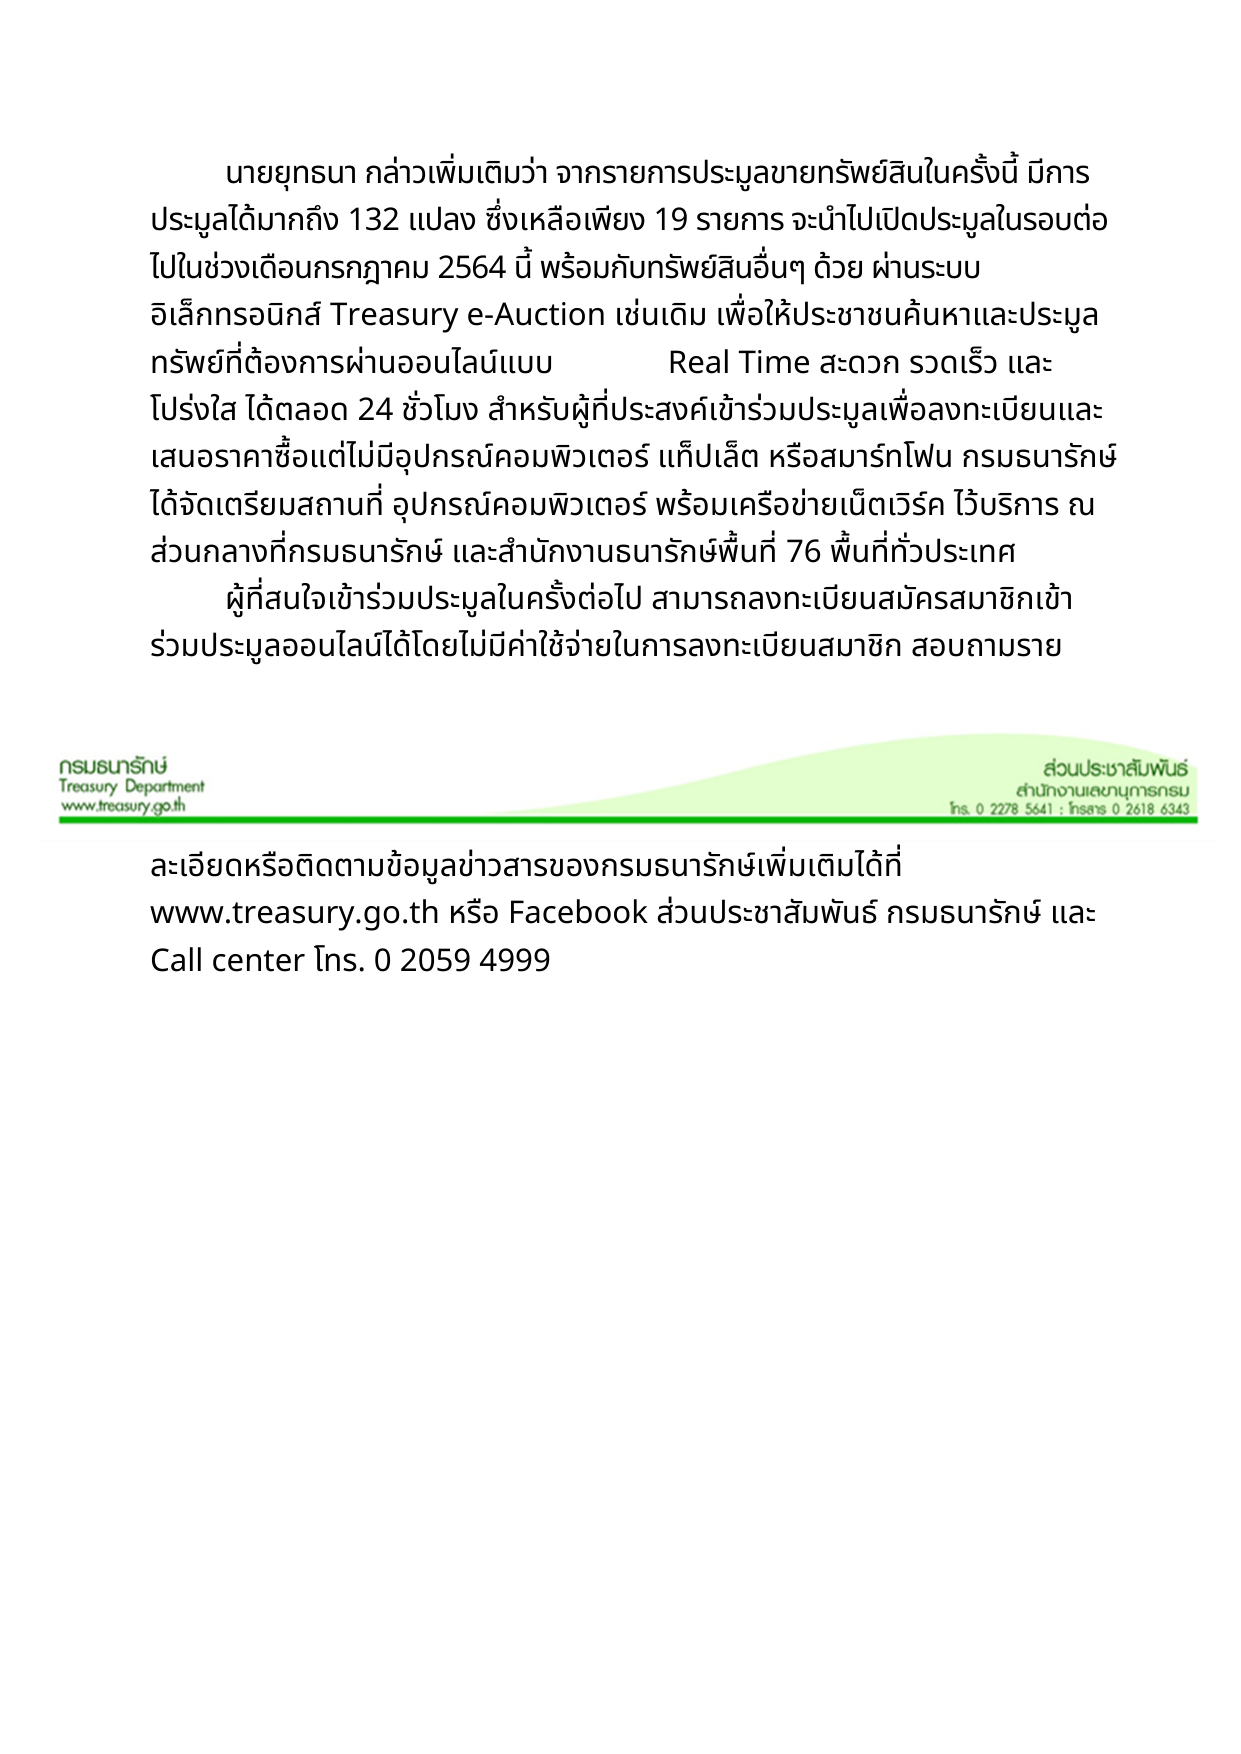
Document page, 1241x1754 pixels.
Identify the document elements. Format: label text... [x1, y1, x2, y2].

picture [39, 717, 1221, 843]
text นายยุทธนา กล่าวเพิ่มเติมว่า จากรายการประมูลขายทรัพย์สินในครั้งนี้ มีการประมูลได้มากถึง 132 แปลง ซึ่งเหลือเพียง 19 รายการ จะนำไปเปิดประมูลในรอบต่อไปในช่วงเดือนกรกฎาคม 2564 นี้ พร้อมกับทรัพย์สินอื่นๆ ด้วย ผ่านระบบอิเล็กทรอนิกส์ Treasury e-Auction เช่นเดิม เพื่อให้ประชาชนค้นหาและประมูลทรัพย์ที่ต้องการผ่านออนไลน์แบบ Real Time สะดวก รวดเร็ว และโปร่งใส ได้ตลอด 24 ชั่วโมง สำหรับผู้ที่ประสงค์เข้าร่วมประมูลเพื่อลงทะเบียนและเสนอราคาซื้อแต่ไม่มีอุปกรณ์คอมพิวเตอร์ แท็ปเล็ต หรือสมาร์ทโฟน กรมธนารักษ์ได้จัดเตรียมสถานที่ อุปกรณ์คอมพิวเตอร์ พร้อมเครือข่ายเน็ตเวิร์ค ไว้บริการ ณ ส่วนกลางที่กรมธนารักษ์ และสำนักงานธนารักษ์พื้นที่ 76 พื้นที่ทั่วประเทศ [150, 150, 1122, 577]
text ผู้ที่สนใจเข้าร่วมประมูลในครั้งต่อไป สามารถลงทะเบียนสมัครสมาชิกเข้าร่วมประมูลออนไลน์ได้โดยไม่มีค่าใช้จ่ายในการลงทะเบียนสมาชิก สอบถามรายละเอียดหรือติดตามข้อมูลข่าวสารของกรมธนารักษ์เพิ่มเติมได้ที่ www.treasury.go.th หรือ Facebook ส่วนประชาสัมพันธ์ กรมธนารักษ์ และ Call center โทร. 0 2059 4999 [150, 577, 1122, 717]
text ผู้ที่สนใจเข้าร่วมประมูลในครั้งต่อไป สามารถลงทะเบียนสมัครสมาชิกเข้าร่วมประมูลออนไลน์ได้โดยไม่มีค่าใช้จ่ายในการลงทะเบียนสมาชิก สอบถามรายละเอียดหรือติดตามข้อมูลข่าวสารของกรมธนารักษ์เพิ่มเติมได้ที่ www.treasury.go.th หรือ Facebook ส่วนประชาสัมพันธ์ กรมธนารักษ์ และ Call center โทร. 0 2059 4999 [150, 843, 1122, 985]
